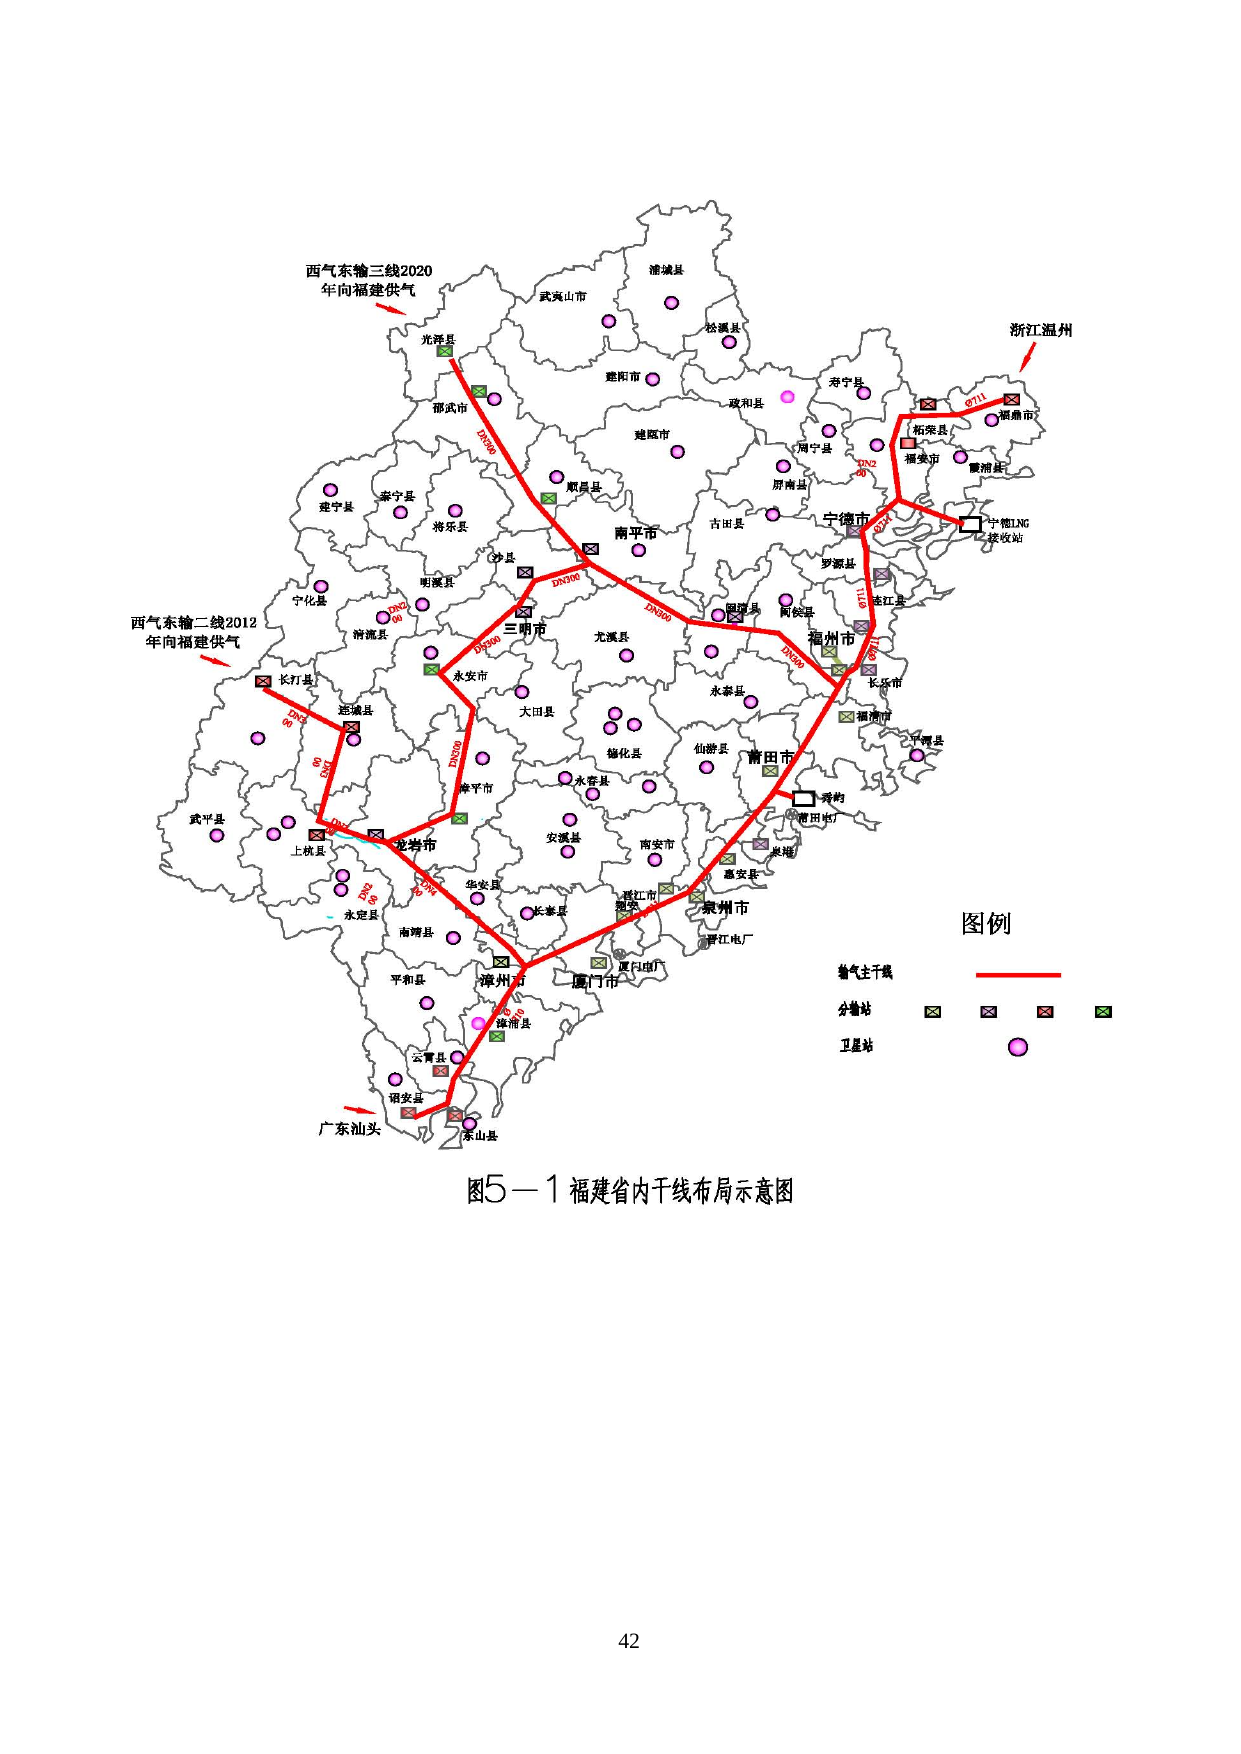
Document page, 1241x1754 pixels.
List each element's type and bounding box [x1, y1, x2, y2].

picture [110, 2, 1167, 1401]
